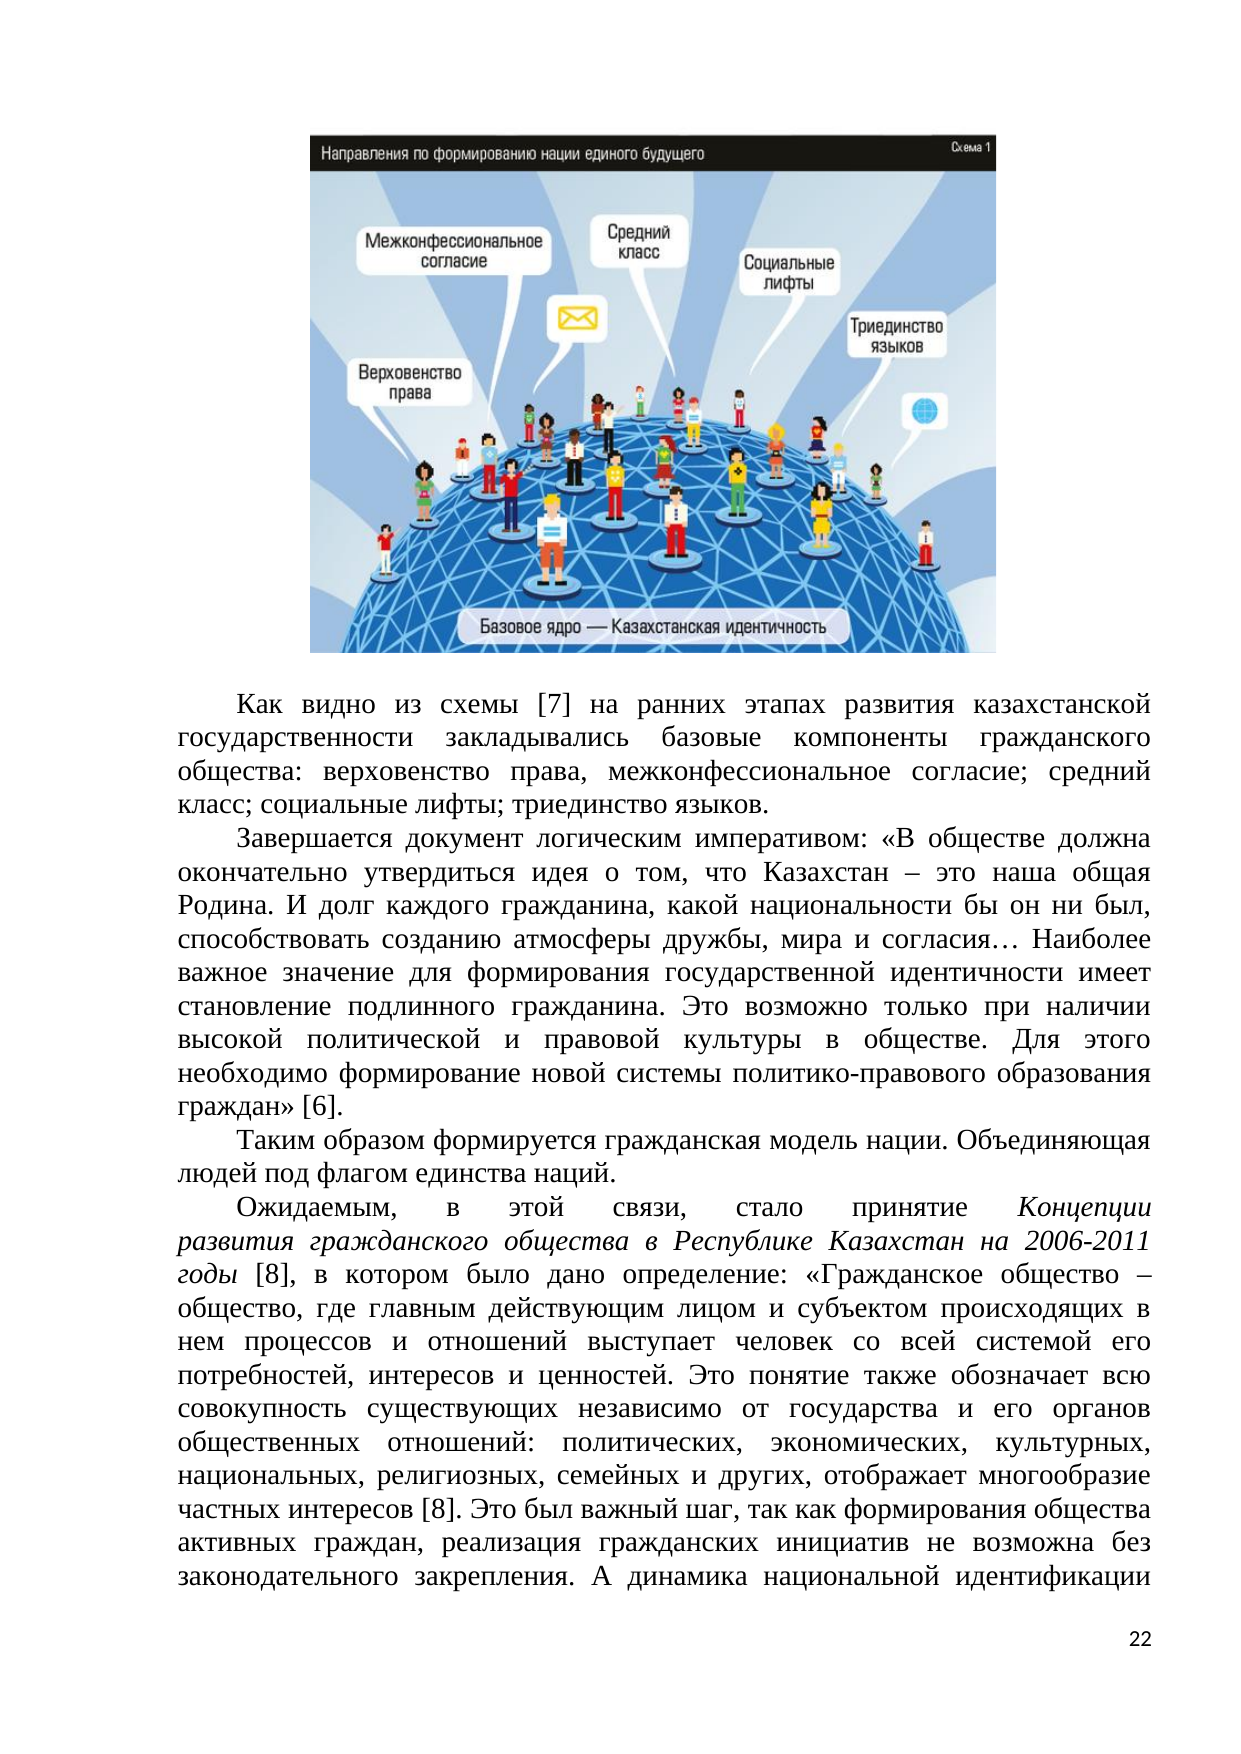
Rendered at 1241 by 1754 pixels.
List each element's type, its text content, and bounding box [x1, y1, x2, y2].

text Завершается документ логическим императивом: «В обществе должна окончательно утвердиться идея о том, что Казахстан – это наша общая Родина. И долг каждого гражданина, какой национальности бы он ни был, способствовать созданию атмосферы дружбы, мира и согласия… Наиболее важное значение для формирования государственной идентичности имеет становление подлинного гражданина. Это возможно только при наличии высокой политической и правовой культуры в обществе. Для этого необходимо формирование новой системы политико-правового образования граждан» [6]. [177, 820, 1152, 1122]
text Как видно из схемы [7] на ранних этапах развития казахстанской государственности закладывались базовые компоненты гражданского общества: верховенство права, межконфессиональное согласие; средний класс; социальные лифты; триединство языков. [177, 686, 1152, 820]
picture [310, 118, 997, 653]
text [177, 1189, 1152, 1592]
text Таким образом формируется гражданская модель нации. Объединяющая людей под флагом единства наций. [177, 1122, 1152, 1189]
